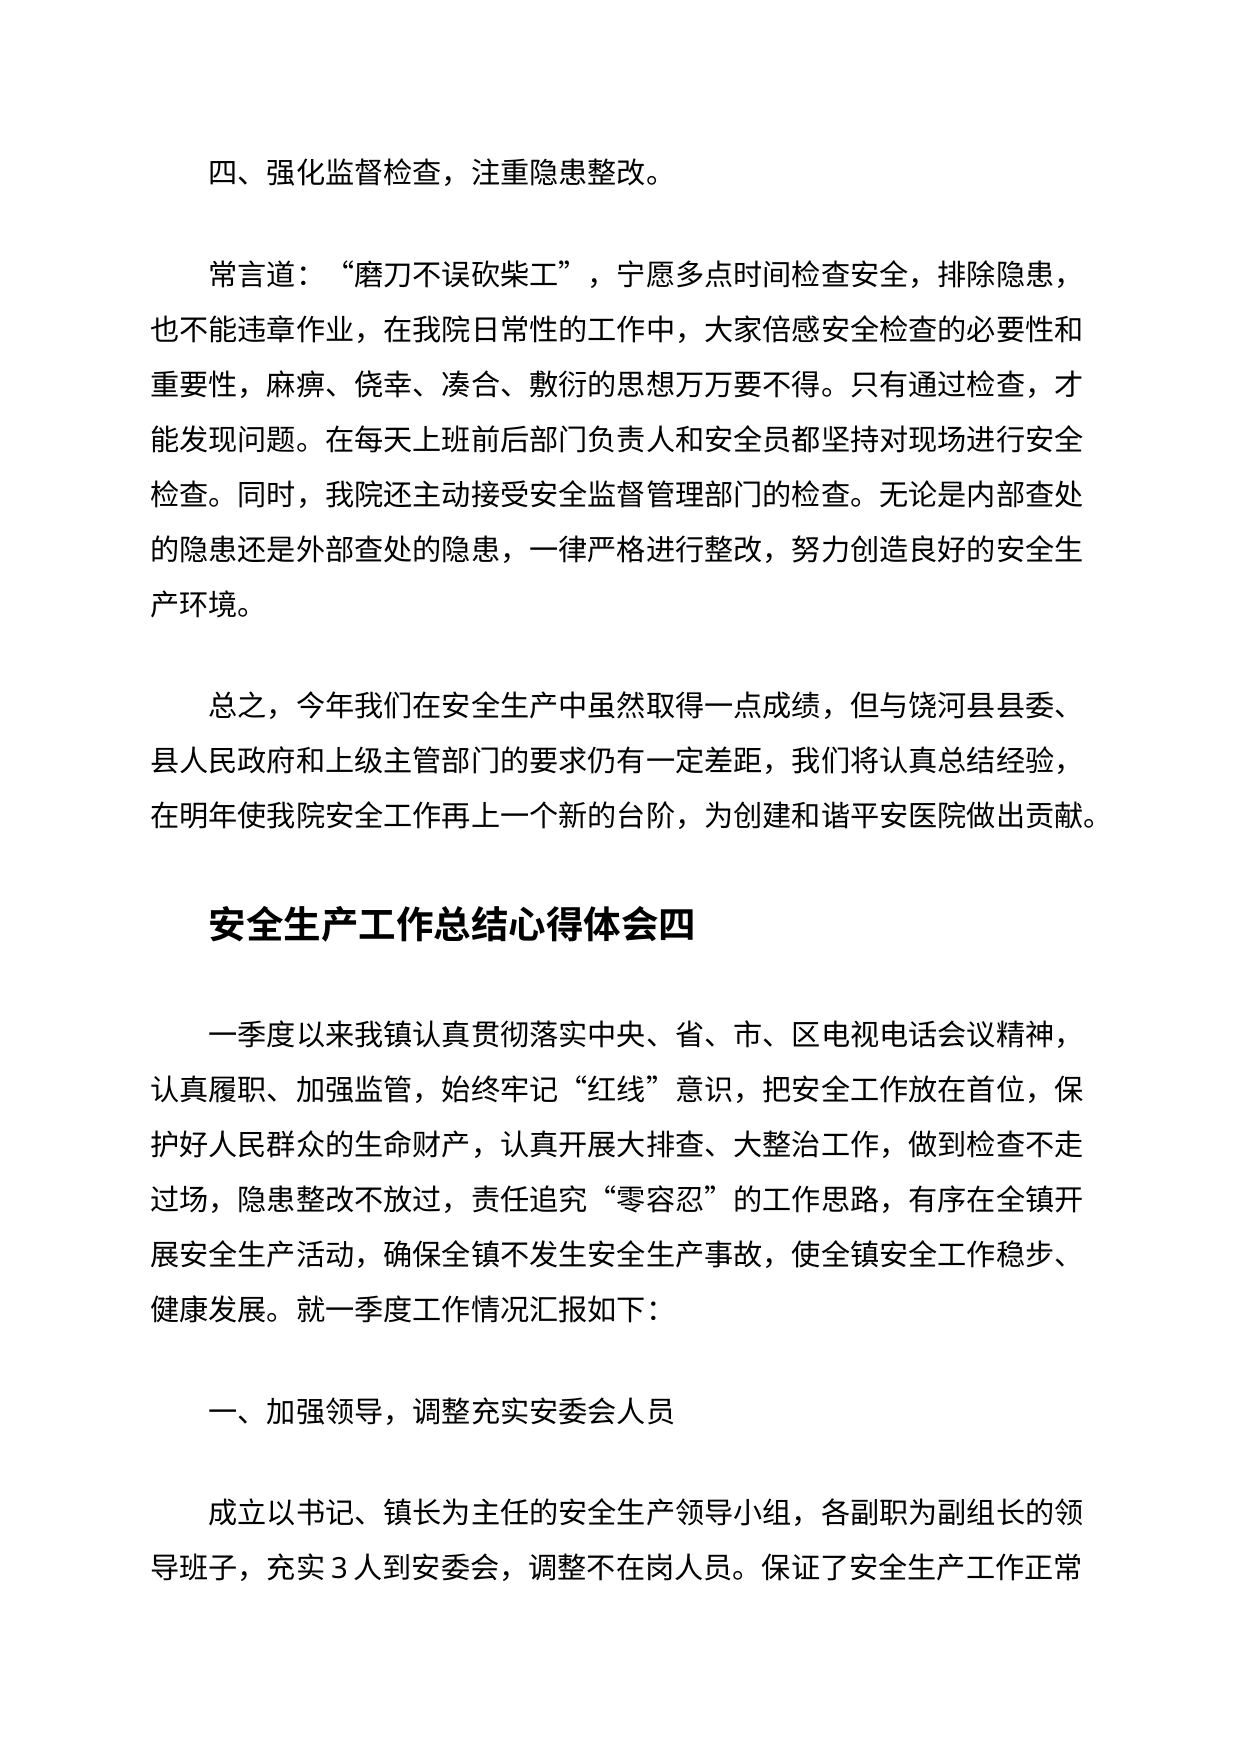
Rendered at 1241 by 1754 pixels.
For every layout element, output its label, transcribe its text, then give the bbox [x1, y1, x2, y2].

text 一季度以来我镇认真贯彻落实中央、省、市、区电视电话会议精神，认真履职、加强监管，始终牢记“红线”意识，把安全工作放在首位，保护好人民群众的生命财产，认真开展大排查、大整治工作，做到检查不走过场，隐患整改不放过，责任追究“零容忍”的工作思路，有序在全镇开展安全生产活动，确保全镇不发生安全生产事故，使全镇安全工作稳步、健康发展。就一季度工作情况汇报如下： [150, 1012, 1090, 1329]
text 安全生产工作总结心得体会四 [150, 894, 1090, 949]
text 常言道：“磨刀不误砍柴工”，宁愿多点时间检查安全，排除隐患，也不能违章作业，在我院日常性的工作中，大家倍感安全检查的必要性和重要性，麻痹、侥幸、凑合、敷衍的思想万万要不得。只有通过检查，才能发现问题。在每天上班前后部门负责人和安全员都坚持对现场进行安全检查。同时，我院还主动接受安全监督管理部门的检查。无论是内部查处的隐患还是外部查处的隐患，一律严格进行整改，努力创造良好的安全生产环境。 [150, 252, 1090, 623]
text 四、强化监督检查，注重隐患整改。 [150, 150, 1090, 192]
text 一、加强领导，调整充实安委会人员 [150, 1388, 1090, 1430]
text 总之，今年我们在安全生产中虽然取得一点成绩，但与饶河县县委、县人民政府和上级主管部门的要求仍有一定差距，我们将认真总结经验，在明年使我院安全工作再上一个新的台阶，为创建和谐平安医院做出贡献。 [150, 683, 1090, 835]
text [150, 1490, 1090, 1587]
